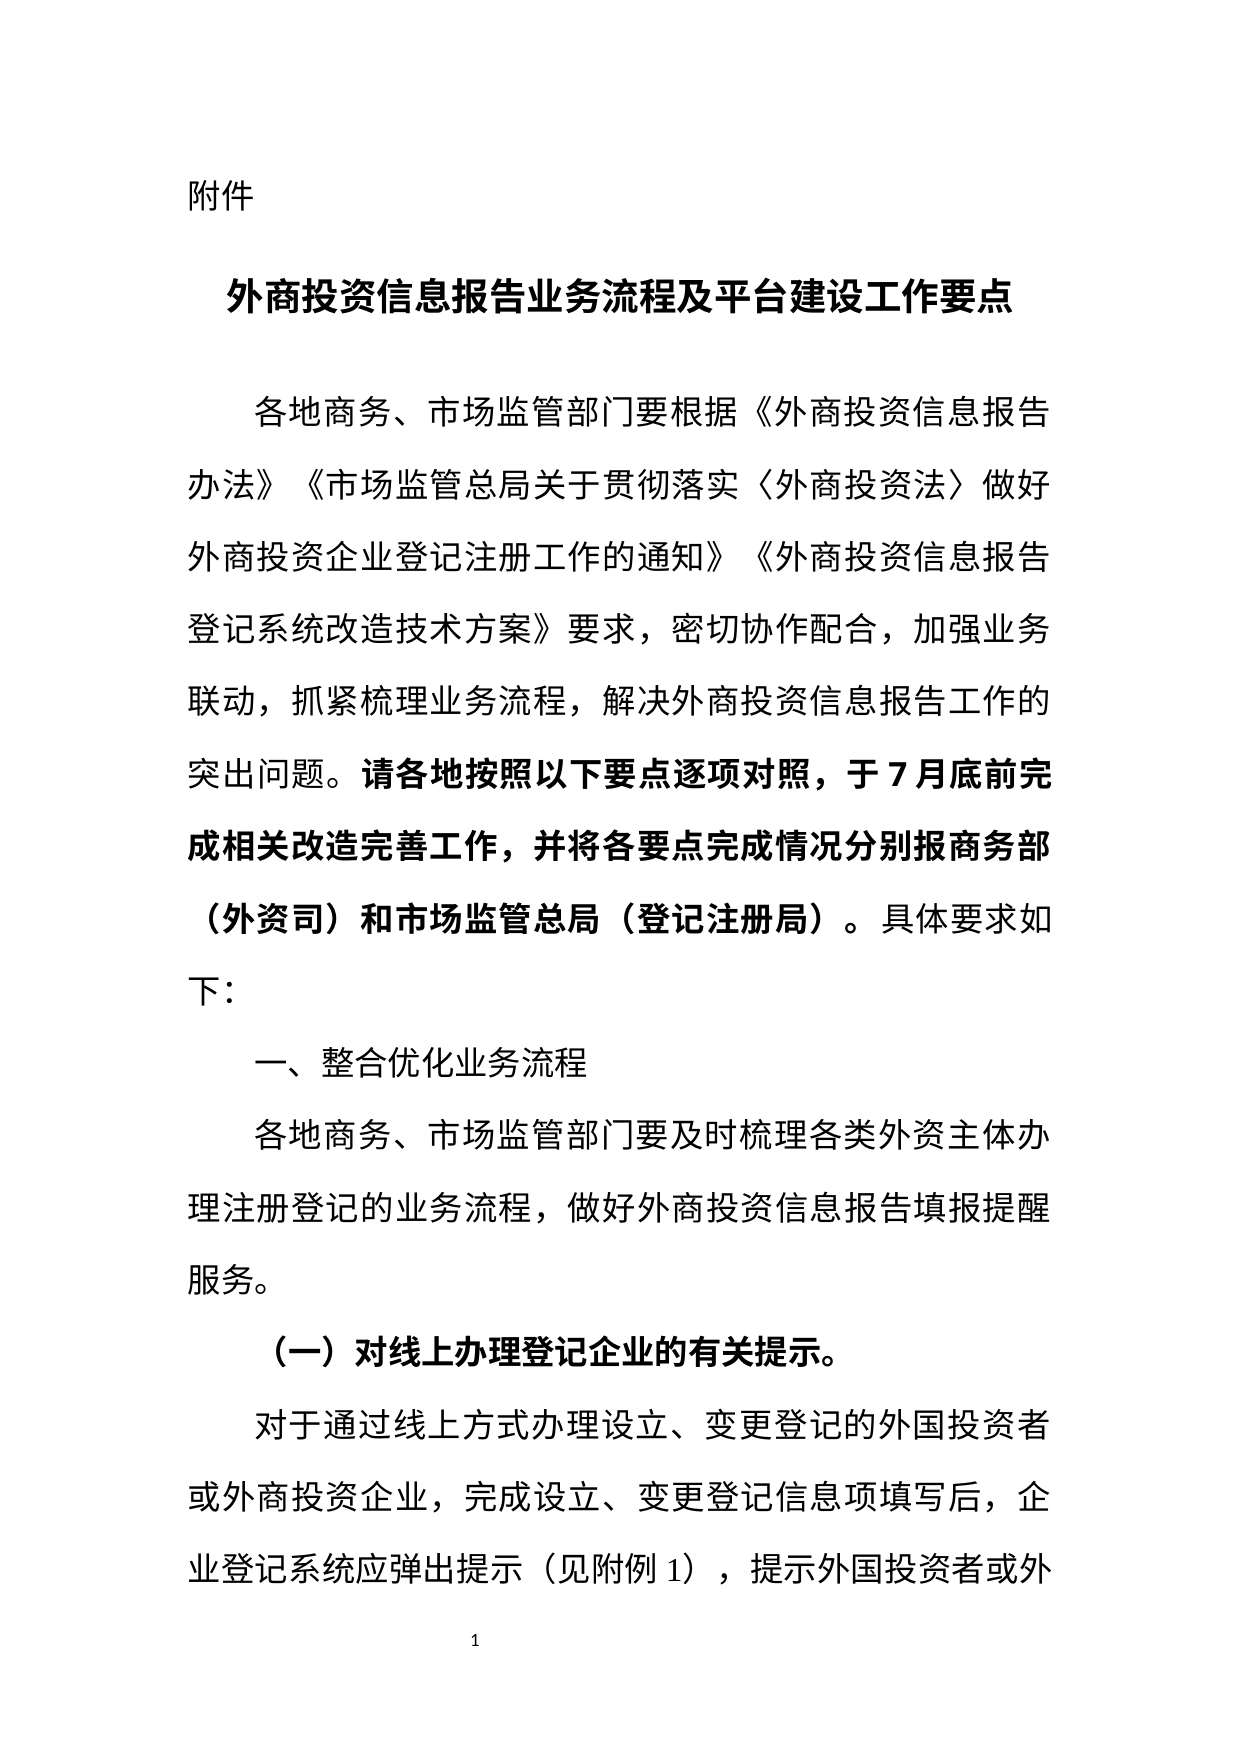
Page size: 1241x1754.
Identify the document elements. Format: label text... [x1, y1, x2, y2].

text 一、整合优化业务流程 [187, 1037, 1053, 1085]
text 各地商务、市场监管部门要根据《外商投资信息报告办法》《市场监管总局关于贯彻落实〈外商投资法〉做好外商投资企业登记注册工作的通知》《外商投资信息报告登记系统改造技术方案》要求，密切协作配合，加强业务联动，抓紧梳理业务流程，解决外商投资信息报告工作的突出问题。请各地按照以下要点逐项对照，于7月底前完成相关改造完善工作，并将各要点完成情况分别报商务部（外资司）和市场监管总局（登记注册局）。具体要求如下： [187, 386, 1053, 1013]
text 各地商务、市场监管部门要及时梳理各类外资主体办理注册登记的业务流程，做好外商投资信息报告填报提醒服务。 [187, 1109, 1053, 1302]
text 外商投资信息报告业务流程及平台建设工作要点 [187, 261, 1053, 326]
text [187, 1398, 1053, 1591]
text 附件 [187, 162, 1053, 227]
text （一）对线上办理登记企业的有关提示。 [187, 1326, 1053, 1374]
